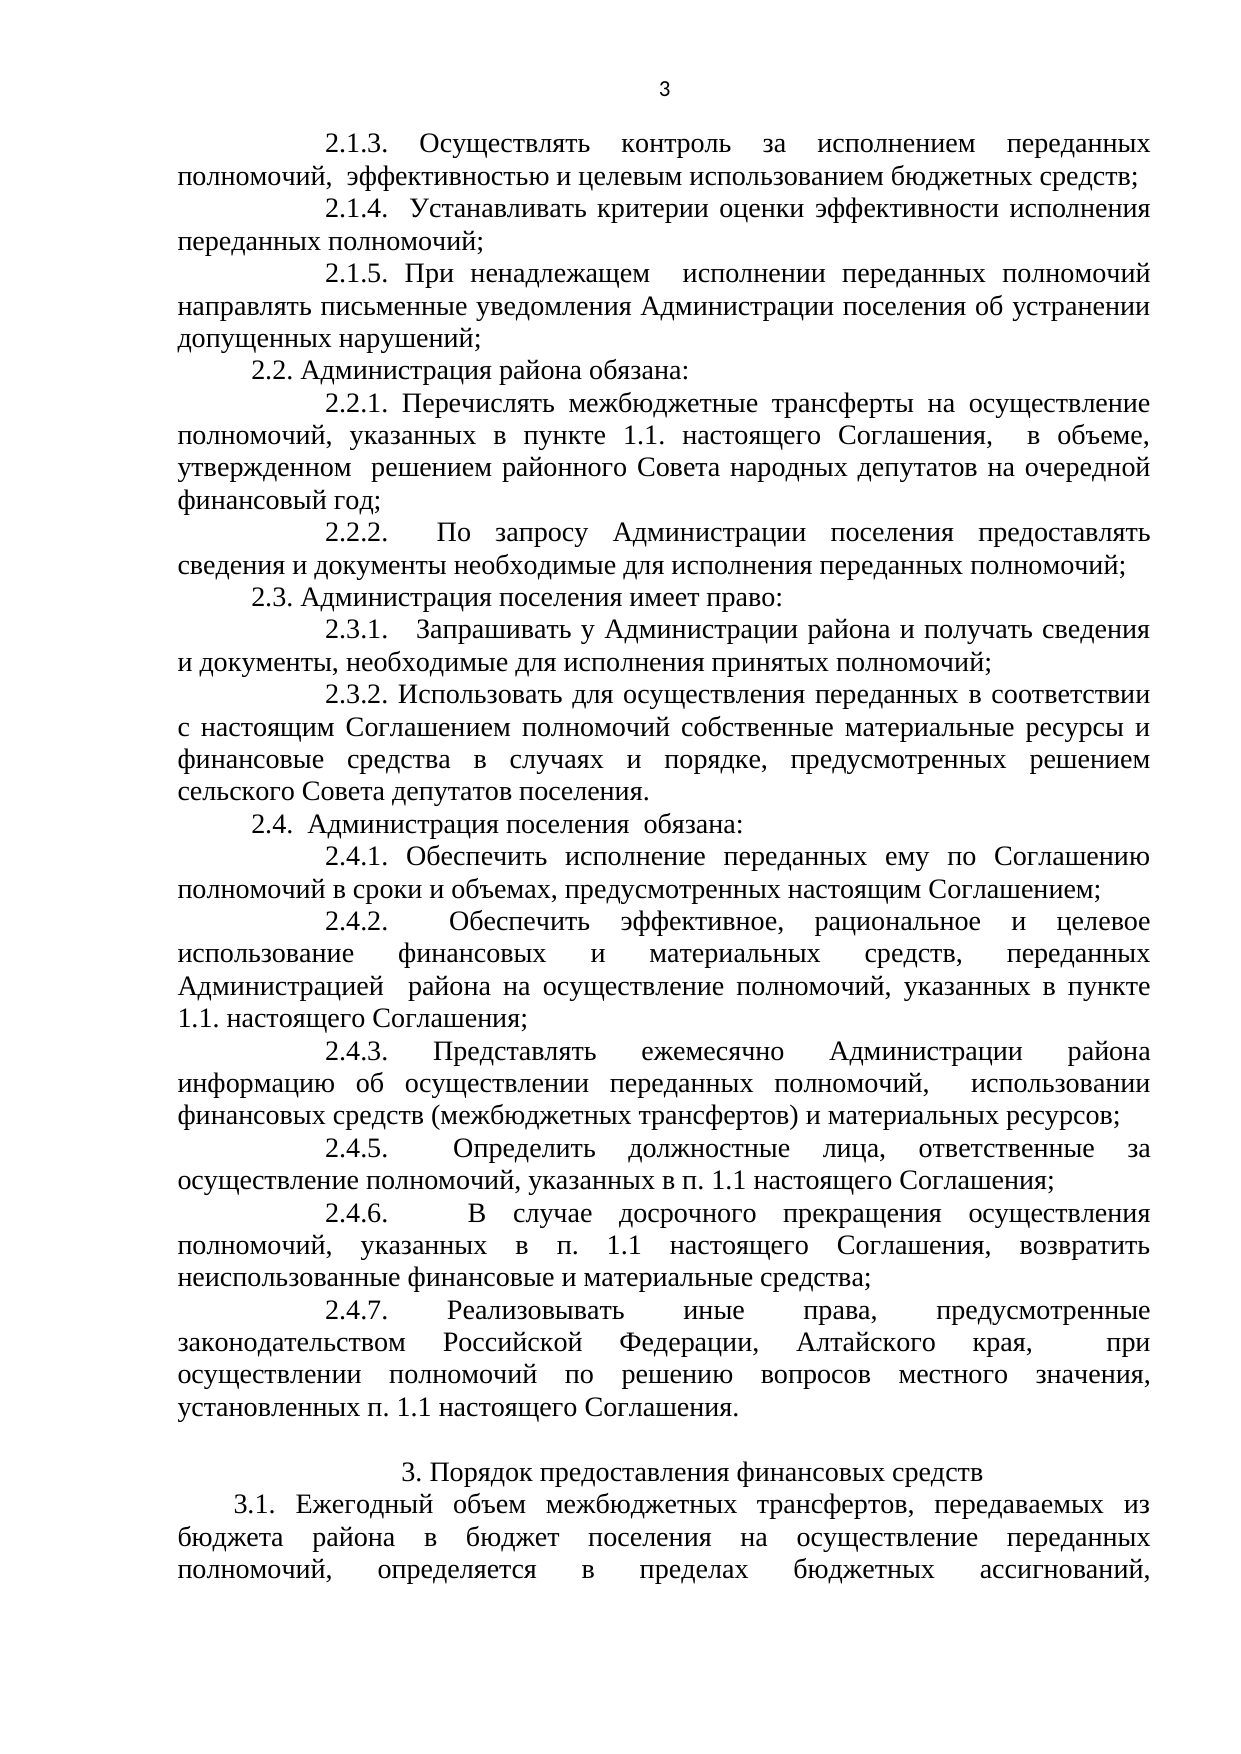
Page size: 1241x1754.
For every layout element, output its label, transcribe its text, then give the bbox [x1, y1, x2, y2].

text 2.4.6. В случае досрочного прекращения осуществления полномочий, указанных в п. 1.1 настоящего Соглашения, возвратить неиспользованные финансовые и материальные средства; [177, 1196, 1152, 1293]
text 2.2. Администрация района обязана: [177, 353, 1152, 386]
text 2.4.2. Обеспечить эффективное, рациональное и целевое использование финансовых и материальных средств, переданных Администрацией района на осуществление полномочий, указанных в пункте 1.1. настоящего Соглашения; [177, 904, 1152, 1034]
text 2.2.2. По запросу Администрации поселения предоставлять сведения и документы необходимые для исполнения переданных полномочий; [177, 515, 1152, 580]
text 2.4.3. Представлять ежемесячно Администрации района информацию об осуществлении переданных полномочий, использовании финансовых средств (межбюджетных трансфертов) и материальных ресурсов; [177, 1034, 1152, 1131]
text 2.2.1. Перечислять межбюджетные трансферты на осуществление полномочий, указанных в пункте 1.1. настоящего Соглашения, в объеме, утвержденном решением районного Совета народных депутатов на очередной финансовый год; [177, 386, 1152, 515]
text 2.4. Администрация поселения обязана: [177, 807, 1152, 839]
text 2.1.3. Осуществлять контроль за исполнением переданных полномочий, эффективностью и целевым использованием бюджетных средств; [177, 127, 1152, 191]
text 2.1.5. При ненадлежащем исполнении переданных полномочий направлять письменные уведомления Администрации поселения об устранении допущенных нарушений; [177, 256, 1152, 353]
text 2.4.1. Обеспечить исполнение переданных ему по Соглашению полномочий в сроки и объемах, предусмотренных настоящим Соглашением; [177, 839, 1152, 904]
text 2.4.5. Определить должностные лица, ответственные за осуществление полномочий, указанных в п. 1.1 настоящего Соглашения; [177, 1131, 1152, 1196]
text 2.3.2. Использовать для осуществления переданных в соответствии с настоящим Соглашением полномочий собственные материальные ресурсы и финансовые средства в случаях и порядке, предусмотренных решением сельского Совета депутатов поселения. [177, 677, 1152, 807]
text 2.3.1. Запрашивать у Администрации района и получать сведения и документы, необходимые для исполнения принятых полномочий; [177, 612, 1152, 677]
text 3. Порядок предоставления финансовых средств [177, 1455, 1152, 1487]
text 2.3. Администрация поселения имеет право: [177, 580, 1152, 612]
text 2.4.7. Реализовывать иные права, предусмотренные законодательством Российской Федерации, Алтайского края, при осуществлении полномочий по решению вопросов местного значения, установленных п. 1.1 настоящего Соглашения. [177, 1293, 1152, 1422]
text 2.1.4. Устанавливать критерии оценки эффективности исполнения переданных полномочий; [177, 191, 1152, 256]
